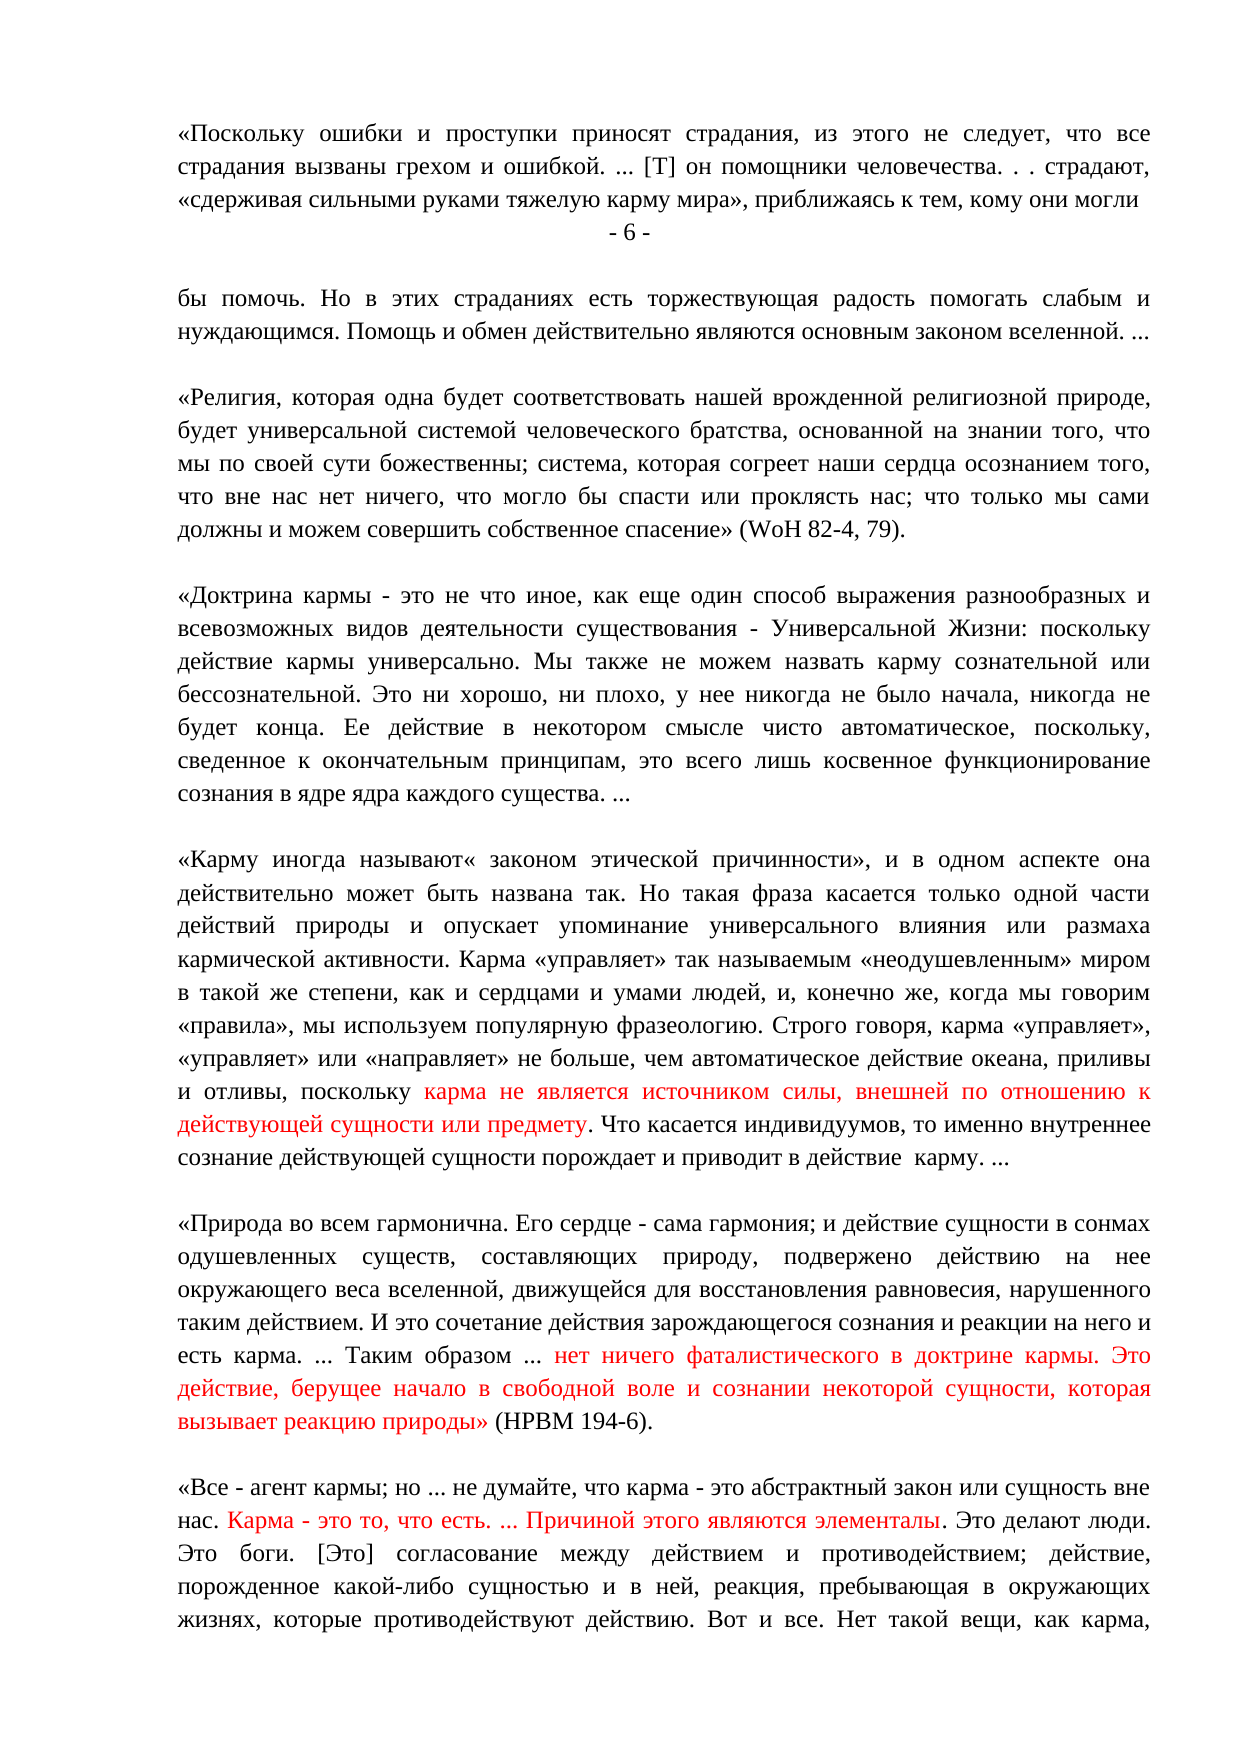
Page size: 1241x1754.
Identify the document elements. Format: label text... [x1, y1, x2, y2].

text «Природа во всем гармонична. Его сердце - сама гармония; и действие сущности в сонмах одушевленных существ, составляющих природу, подвержено действию на нее окружающего веса вселенной, движущейся для восстановления равновесия, нарушенного таким действием. И это сочетание действия зарождающегося сознания и реакции на него и есть карма. ... Таким образом ... нет ничего фаталистического в доктрине кармы. Это действие, берущее начало в свободной воле и сознании некоторой сущности, которая вызывает реакцию природы» (HPBM 194-6). [177, 1208, 1152, 1435]
text «Религия, которая одна будет соответствовать нашей врожденной религиозной природе, будет универсальной системой человеческого братства, основанной на знании того, что мы по своей сути божественны; система, которая согреет наши сердца осознанием того, что вне нас нет ничего, что могло бы спасти или проклясть нас; что только мы сами должны и можем совершить собственное спасение» (WoH 82-4, 79). [177, 382, 1152, 543]
text «Поскольку ошибки и проступки приносят страдания, из этого не следует, что все страдания вызваны грехом и ошибкой. ... [T] он помощники человечества. . . страдают, «сдерживая сильными руками тяжелую карму мира», приближаясь к тем, кому они могли [177, 118, 1152, 213]
text бы помочь. Но в этих страданиях есть торжествующая радость помогать слабым и нуждающимся. Помощь и обмен действительно являются основным законом вселенной. ... [177, 283, 1152, 345]
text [177, 1472, 1152, 1633]
text «Карму иногда называют« законом этической причинности», и в одном аспекте она действительно может быть названа так. Но такая фраза касается только одной части действий природы и опускает упоминание универсального влияния или размаха кармической активности. Карма «управляет» так называемым «неодушевленным» миром в такой же степени, как и сердцами и умами людей, и, конечно же, когда мы говорим «правила», мы используем популярную фразеологию. Строго говоря, карма «управляет», «управляет» или «направляет» не больше, чем автоматическое действие океана, приливы и отливы, поскольку карма не является источником силы, внешней по отношению к действующей сущности или предмету. Что касается индивидуумов, то именно внутреннее сознание действующей сущности порождает и приводит в действие карму. ... [177, 844, 1152, 1171]
text - 6 - [177, 217, 1152, 246]
text «Доктрина кармы - это не что иное, как еще один способ выражения разнообразных и всевозможных видов деятельности существования - Универсальной Жизни: поскольку действие кармы универсально. Мы также не можем назвать карму сознательной или бессознательной. Это ни хорошо, ни плохо, у нее никогда не было начала, никогда не будет конца. Ее действие в некотором смысле чисто автоматическое, поскольку, сведенное к окончательным принципам, это всего лишь косвенное функционирование сознания в ядре ядра каждого существа. ... [177, 580, 1152, 807]
